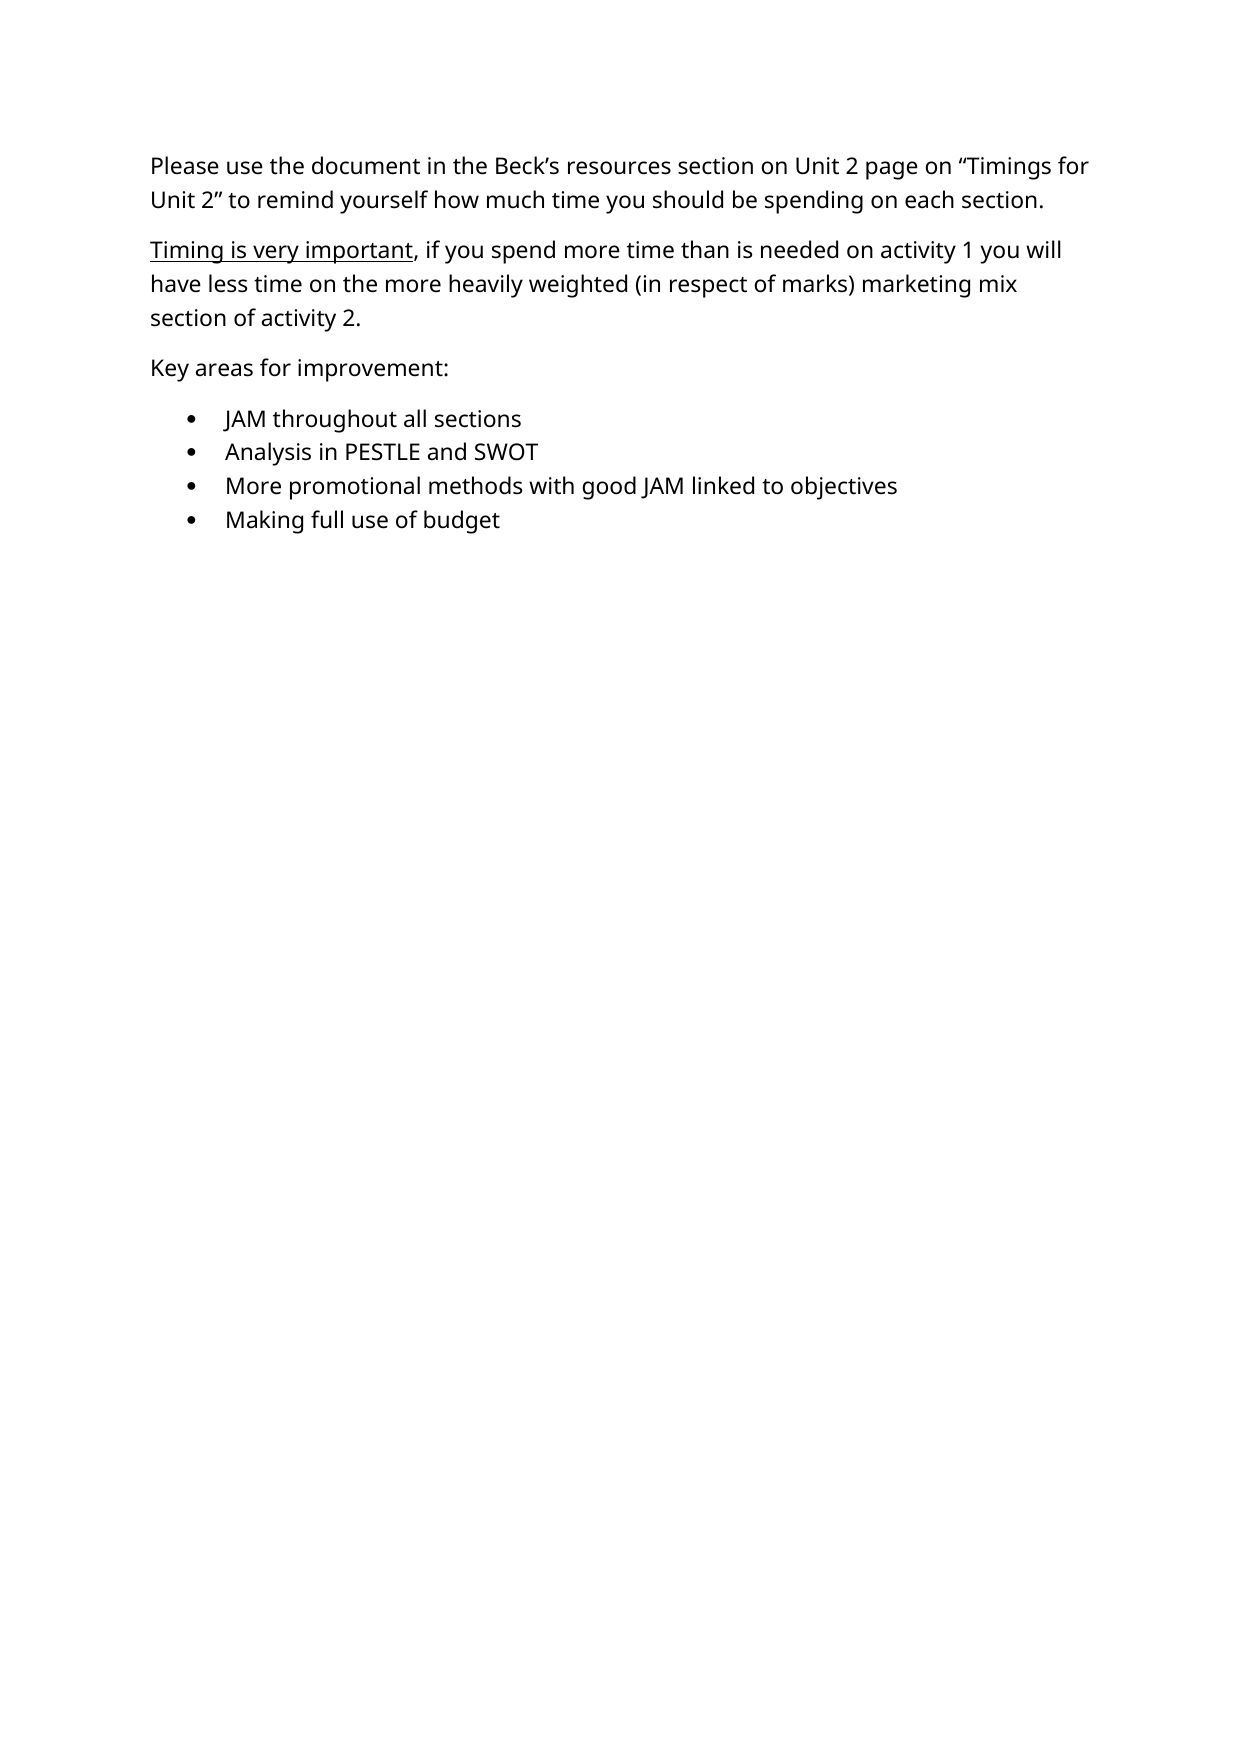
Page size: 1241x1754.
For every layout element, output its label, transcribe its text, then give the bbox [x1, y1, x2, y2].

text Please use the document in the Beck’s resources section on Unit 2 page on “Timings for Unit 2” to remind yourself how much time you should be spending on each section. [150, 150, 1090, 215]
list Analysis in PESTLE and SWOT [187, 436, 1090, 467]
list Making full use of budget [187, 504, 1090, 535]
list More promotional methods with good JAM linked to objectives [187, 470, 1090, 501]
text Timing is very important, if you spend more time than is needed on activity 1 you will have less time on the more heavily weighted (in respect of marks) marketing mix section of activity 2. [150, 234, 1090, 333]
list JAM throughout all sections [187, 402, 1090, 434]
text Key areas for improvement: [150, 352, 1090, 383]
